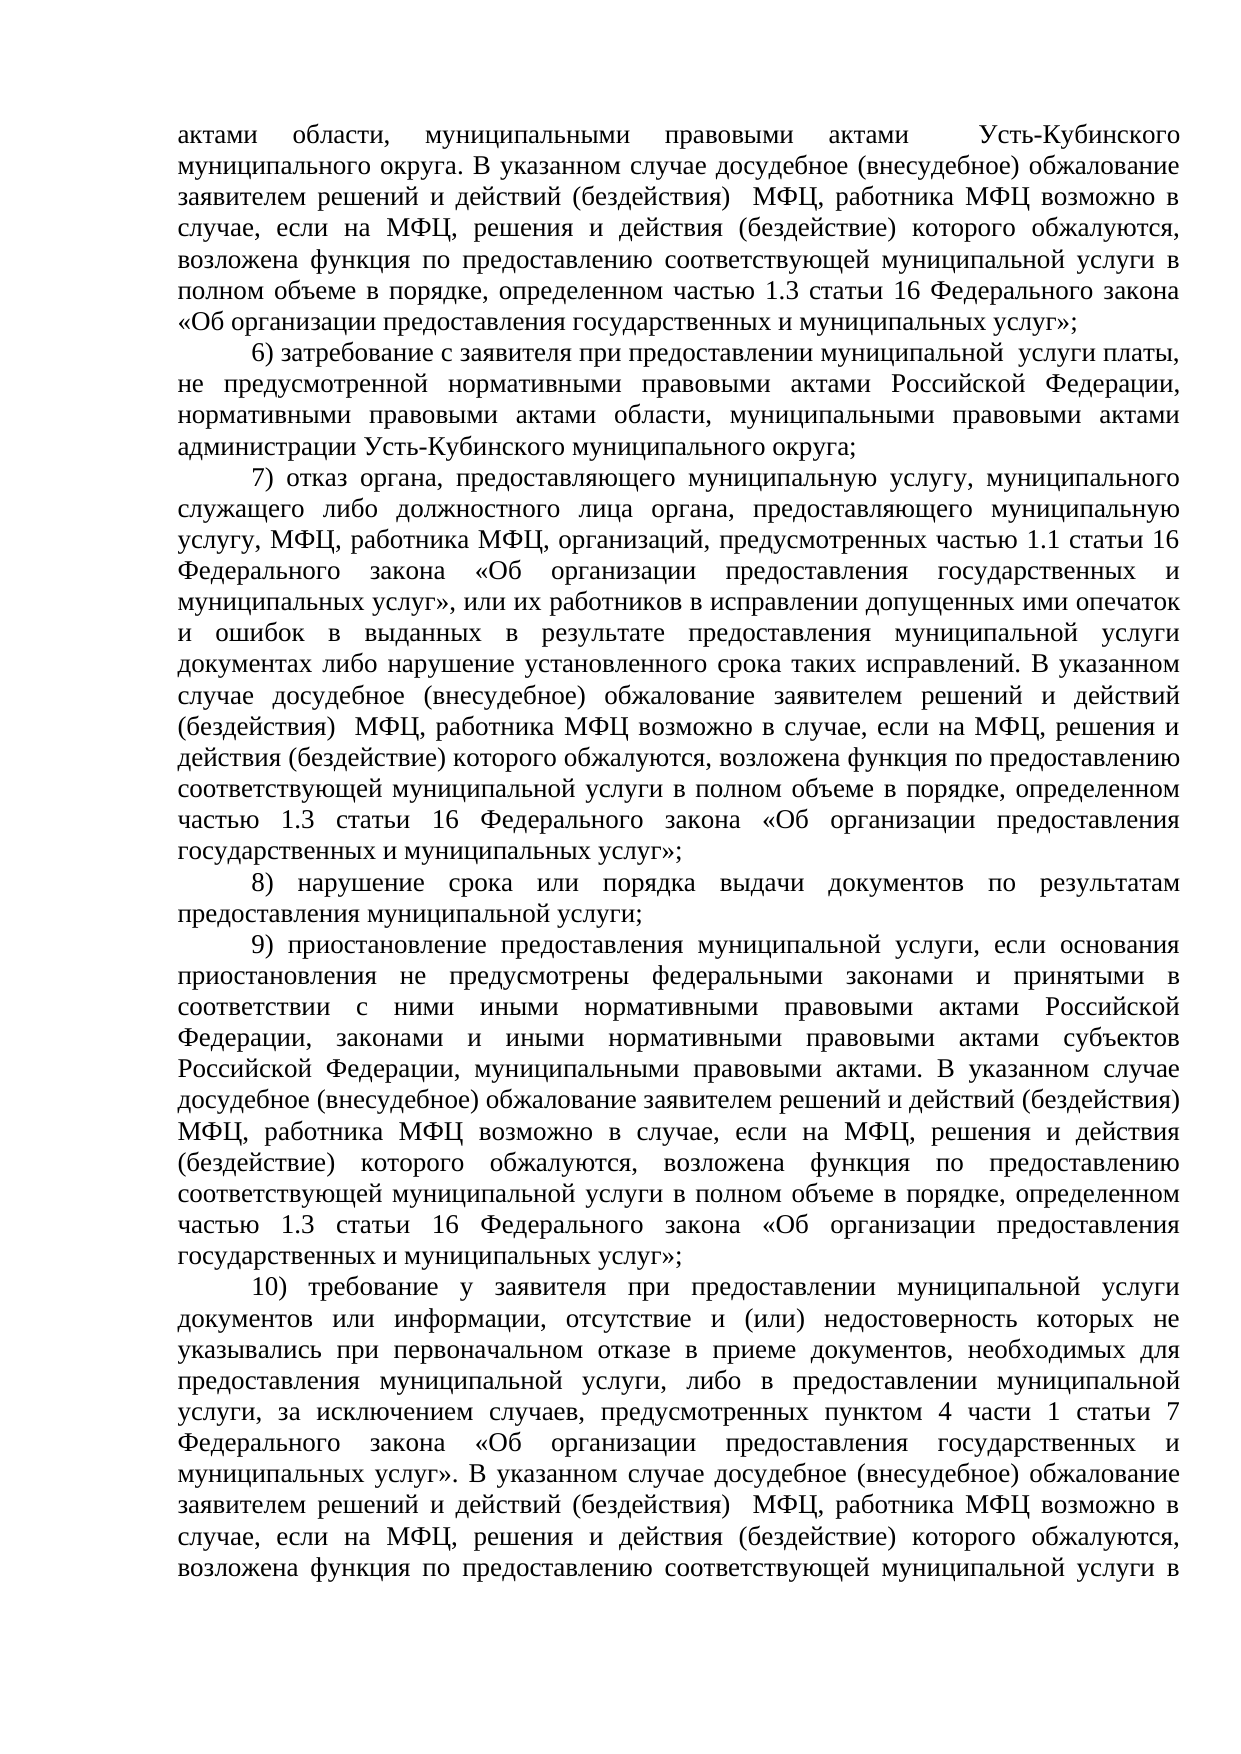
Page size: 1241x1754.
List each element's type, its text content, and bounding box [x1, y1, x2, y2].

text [177, 118, 1181, 336]
text 8) нарушение срока или порядка выдачи документов по результатам предоставления муниципальной услуги; [177, 866, 1181, 928]
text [177, 1271, 1181, 1582]
text 9) приостановление предоставления муниципальной услуги, если основания приостановления не предусмотрены федеральными законами и принятыми в соответствии с ними иными нормативными правовыми актами Российской Федерации, законами и иными нормативными правовыми актами субъектов Российской Федерации, муниципальными правовыми актами. В указанном случае досудебное (внесудебное) обжалование заявителем решений и действий (бездействия) МФЦ, работника МФЦ возможно в случае, если на МФЦ, решения и действия (бездействие) которого обжалуются, возложена функция по предоставлению соответствующей муниципальной услуги в полном объеме в порядке, определенном частью 1.3 статьи 16 Федерального закона «Об организации предоставления государственных и муниципальных услуг»; [177, 928, 1181, 1271]
text 6) затребование с заявителя при предоставлении муниципальной услуги платы, не предусмотренной нормативными правовыми актами Российской Федерации, нормативными правовыми актами области, муниципальными правовыми актами администрации Усть-Кубинского муниципального округа; [177, 336, 1181, 461]
text 7) отказ органа, предоставляющего муниципальную услугу, муниципального служащего либо должностного лица органа, предоставляющего муниципальную услугу, МФЦ, работника МФЦ, организаций, предусмотренных частью 1.1 статьи 16 Федерального закона «Об организации предоставления государственных и муниципальных услуг», или их работников в исправлении допущенных ими опечаток и ошибок в выданных в результате предоставления муниципальной услуги документах либо нарушение установленного срока таких исправлений. В указанном случае досудебное (внесудебное) обжалование заявителем решений и действий (бездействия) МФЦ, работника МФЦ возможно в случае, если на МФЦ, решения и действия (бездействие) которого обжалуются, возложена функция по предоставлению соответствующей муниципальной услуги в полном объеме в порядке, определенном частью 1.3 статьи 16 Федерального закона «Об организации предоставления государственных и муниципальных услуг»; [177, 461, 1181, 866]
